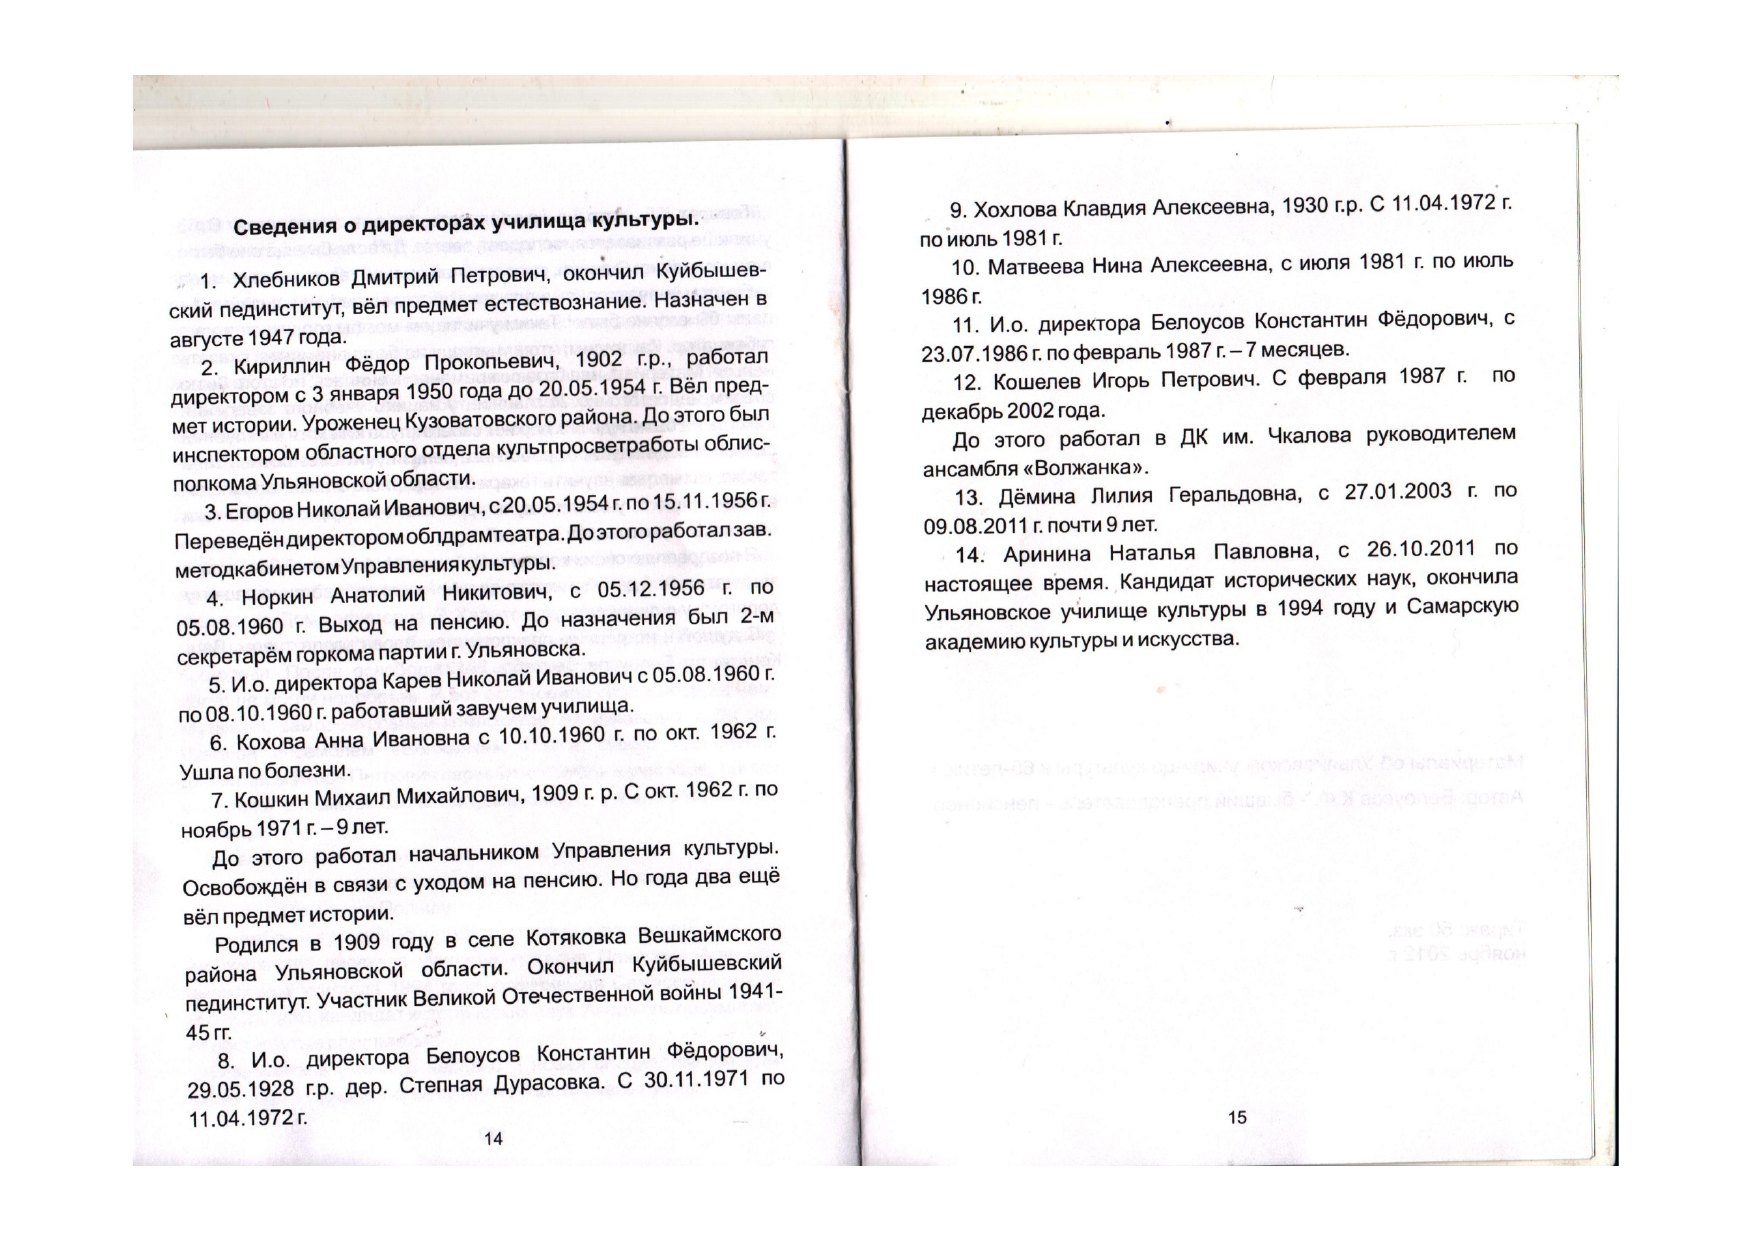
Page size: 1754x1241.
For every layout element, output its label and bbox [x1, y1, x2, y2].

picture [128, 75, 1626, 1166]
